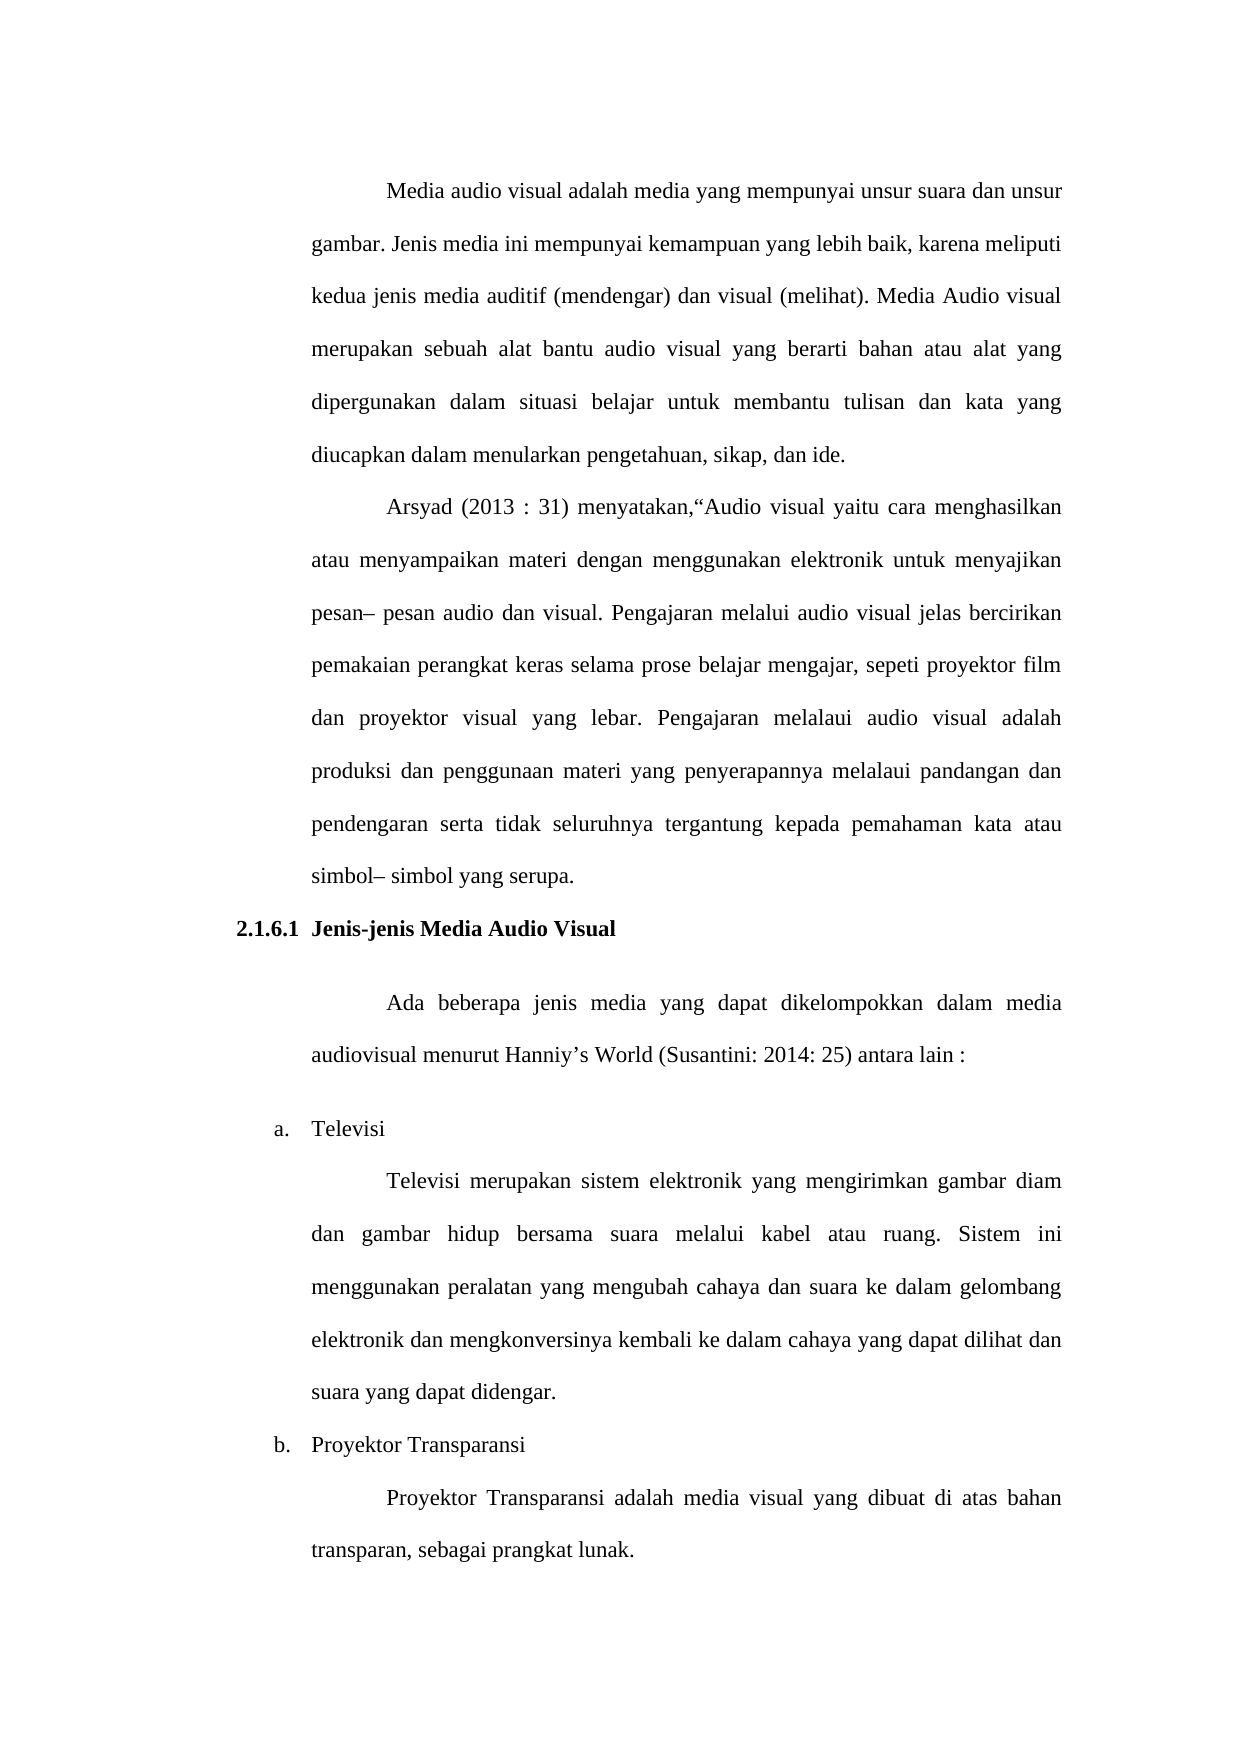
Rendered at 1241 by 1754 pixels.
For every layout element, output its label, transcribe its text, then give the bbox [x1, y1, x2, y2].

list Arsyad (2013 : 31) menyatakan,“Audio visual yaitu cara menghasilkan atau menyampaikan materi dengan menggunakan elektronik untuk menyajikan pesan– pesan audio dan visual. Pengajaran melalui audio visual jelas bercirikan pemakaian perangkat keras selama prose belajar mengajar, sepeti proyektor film dan proyektor visual yang lebar. Pengajaran melalaui audio visual adalah produksi dan penggunaan materi yang penyerapannya melalaui pandangan dan pendengaran serta tidak seluruhnya tergantung kepada pemahaman kata atau simbol– simbol yang serupa. [311, 493, 1063, 889]
list Media audio visual adalah media yang mempunyai unsur suara dan unsur gambar. Jenis media ini mempunyai kemampuan yang lebih baik, karena meliputi kedua jenis media auditif (mendengar) dan visual (melihat). Media Audio visual merupakan sebuah alat bantu audio visual yang berarti bahan atau alat yang dipergunakan dalam situasi belajar untuk membantu tulisan dan kata yang diucapkan dalam menularkan pengetahuan, sikap, dan ide. [311, 177, 1063, 467]
list Proyektor Transparansi [274, 1431, 1063, 1457]
list Televisi [274, 1115, 1063, 1141]
list Televisi merupakan sistem elektronik yang mengirimkan gambar diam dan gambar hidup bersama suara melalui kabel atau ruang. Sistem ini menggunakan peralatan yang mengubah cahaya dan suara ke dalam gelombang elektronik dan mengkonversinya kembali ke dalam cahaya yang dapat dilihat dan suara yang dapat didengar. [311, 1168, 1063, 1405]
list Jenis-jenis Media Audio Visual [236, 915, 1063, 941]
list Proyektor Transparansi adalah media visual yang dibuat di atas bahan transparan, sebagai prangkat lunak. [311, 1484, 1063, 1563]
text Ada beberapa jenis media yang dapat dikelompokkan dalam media audiovisual menurut Hanniy’s World (Susantini: 2014: 25) antara lain : [311, 989, 1063, 1068]
